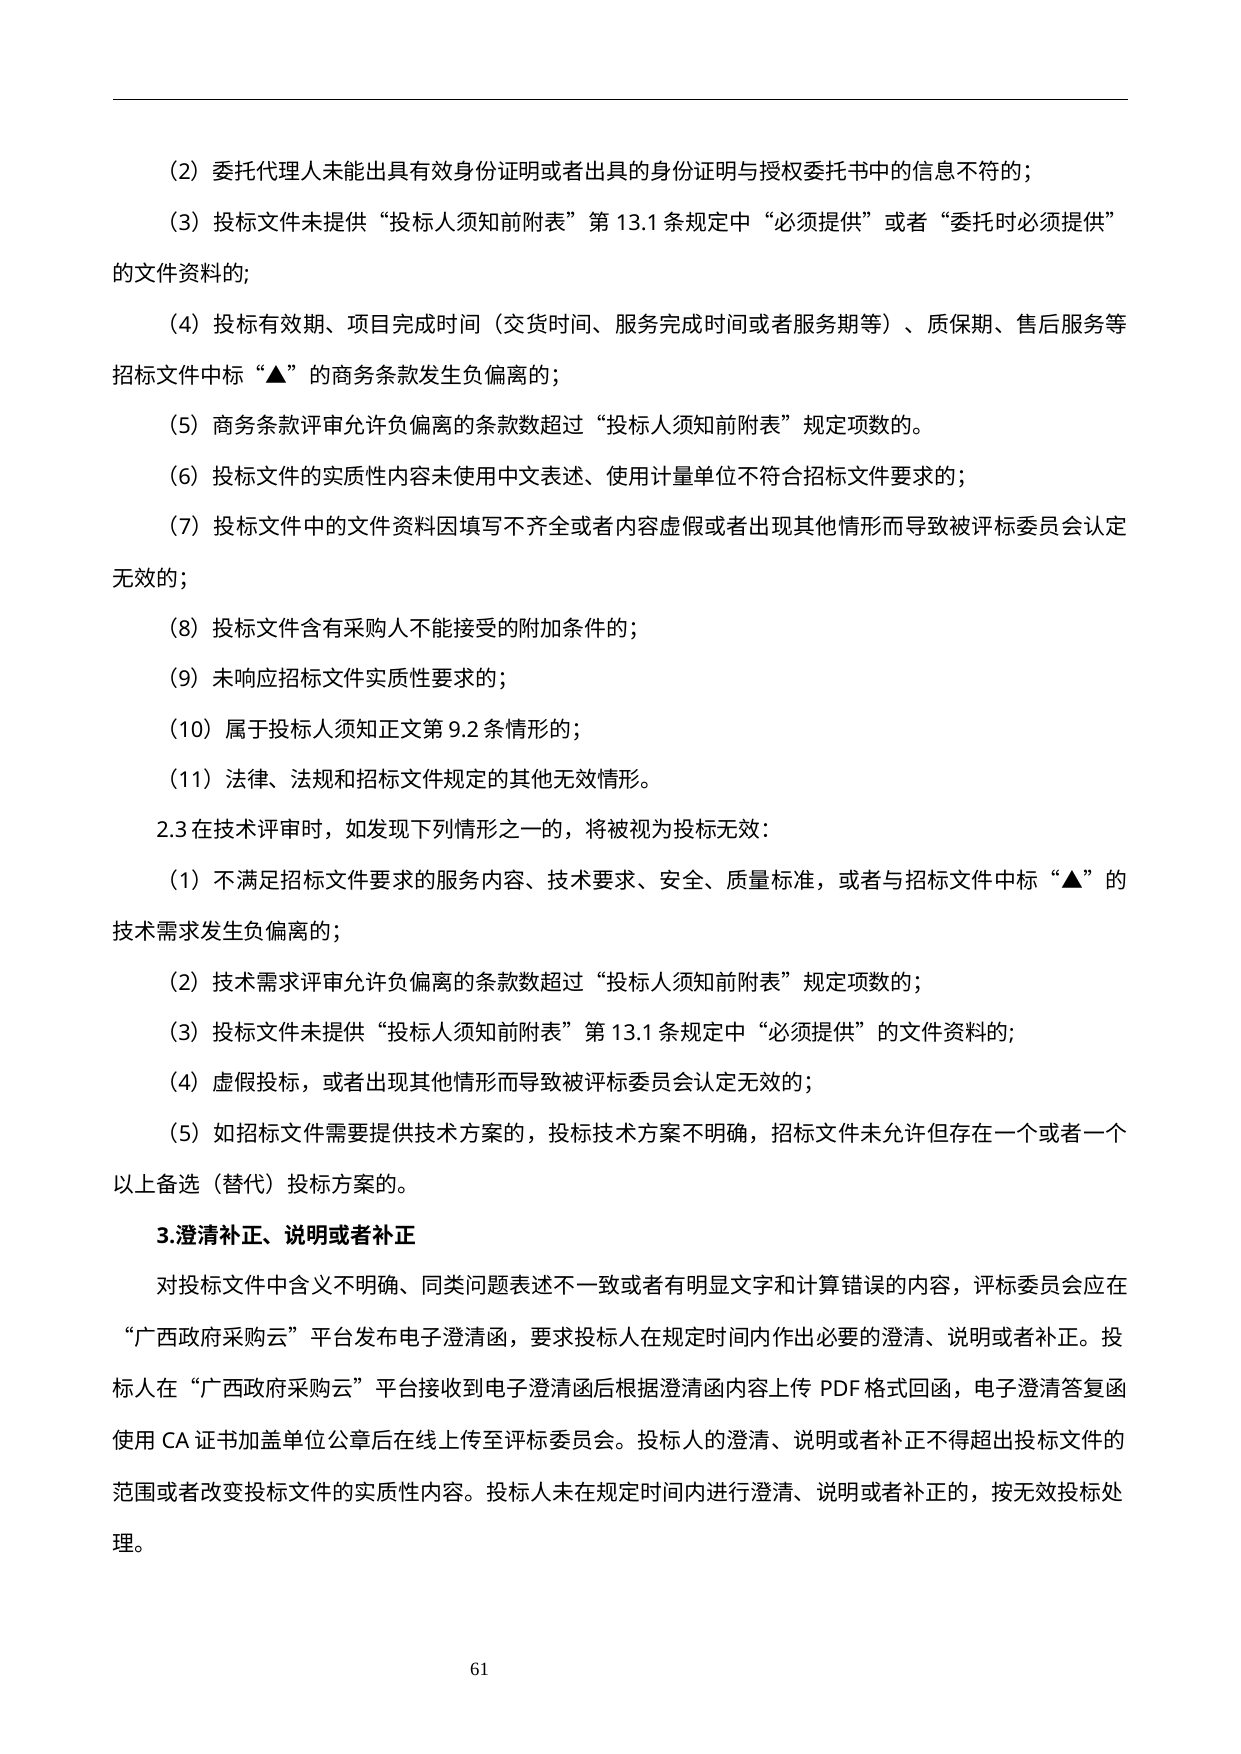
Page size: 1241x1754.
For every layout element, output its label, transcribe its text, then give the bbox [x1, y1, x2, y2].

text （5）如招标文件需要提供技术方案的，投标技术方案不明确，招标文件未允许但存在一个或者一个以上备选（替代）投标方案的。 [112, 1114, 1128, 1200]
text （3）投标文件未提供“投标人须知前附表”第13.1条规定中“必须提供”的文件资料的; [112, 1014, 1128, 1048]
text （10）属于投标人须知正文第9.2条情形的； [112, 710, 1128, 745]
text 对投标文件中含义不明确、同类问题表述不一致或者有明显文字和计算错误的内容，评标委员会应在“广西政府采购云”平台发布电子澄清函，要求投标人在规定时间内作出必要的澄清、说明或者补正。投标人在“广西政府采购云”平台接收到电子澄清函后根据澄清函内容上传PDF格式回函，电子澄清答复函使用CA证书加盖单位公章后在线上传至评标委员会。投标人的澄清、说明或者补正不得超出投标文件的范围或者改变投标文件的实质性内容。投标人未在规定时间内进行澄清、说明或者补正的，按无效投标处理。 [112, 1267, 1128, 1559]
text （3）投标文件未提供“投标人须知前附表”第13.1条规定中“必须提供”或者“委托时必须提供”的文件资料的; [112, 203, 1128, 289]
text （2）技术需求评审允许负偏离的条款数超过“投标人须知前附表”规定项数的； [112, 963, 1128, 998]
text 2.3在技术评审时，如发现下列情形之一的，将被视为投标无效： [112, 811, 1128, 846]
text 3.澄清补正、说明或者补正 [112, 1216, 1128, 1251]
text （4）投标有效期、项目完成时间（交货时间、服务完成时间或者服务期等）、质保期、售后服务等招标文件中标“▲”的商务条款发生负偏离的； [112, 305, 1128, 391]
text （11）法律、法规和招标文件规定的其他无效情形。 [112, 761, 1128, 795]
text （2）委托代理人未能出具有效身份证明或者出具的身份证明与授权委托书中的信息不符的； [112, 153, 1128, 187]
text （8）投标文件含有采购人不能接受的附加条件的； [112, 610, 1128, 644]
text （5）商务条款评审允许负偏离的条款数超过“投标人须知前附表”规定项数的。 [112, 407, 1128, 442]
text （6）投标文件的实质性内容未使用中文表述、使用计量单位不符合招标文件要求的； [112, 457, 1128, 492]
text （1）不满足招标文件要求的服务内容、技术要求、安全、质量标准，或者与招标文件中标“▲”的技术需求发生负偏离的； [112, 861, 1128, 947]
text （7）投标文件中的文件资料因填写不齐全或者内容虚假或者出现其他情形而导致被评标委员会认定无效的； [112, 508, 1128, 594]
text （4）虚假投标，或者出现其他情形而导致被评标委员会认定无效的； [112, 1064, 1128, 1098]
text （9）未响应招标文件实质性要求的； [112, 660, 1128, 694]
